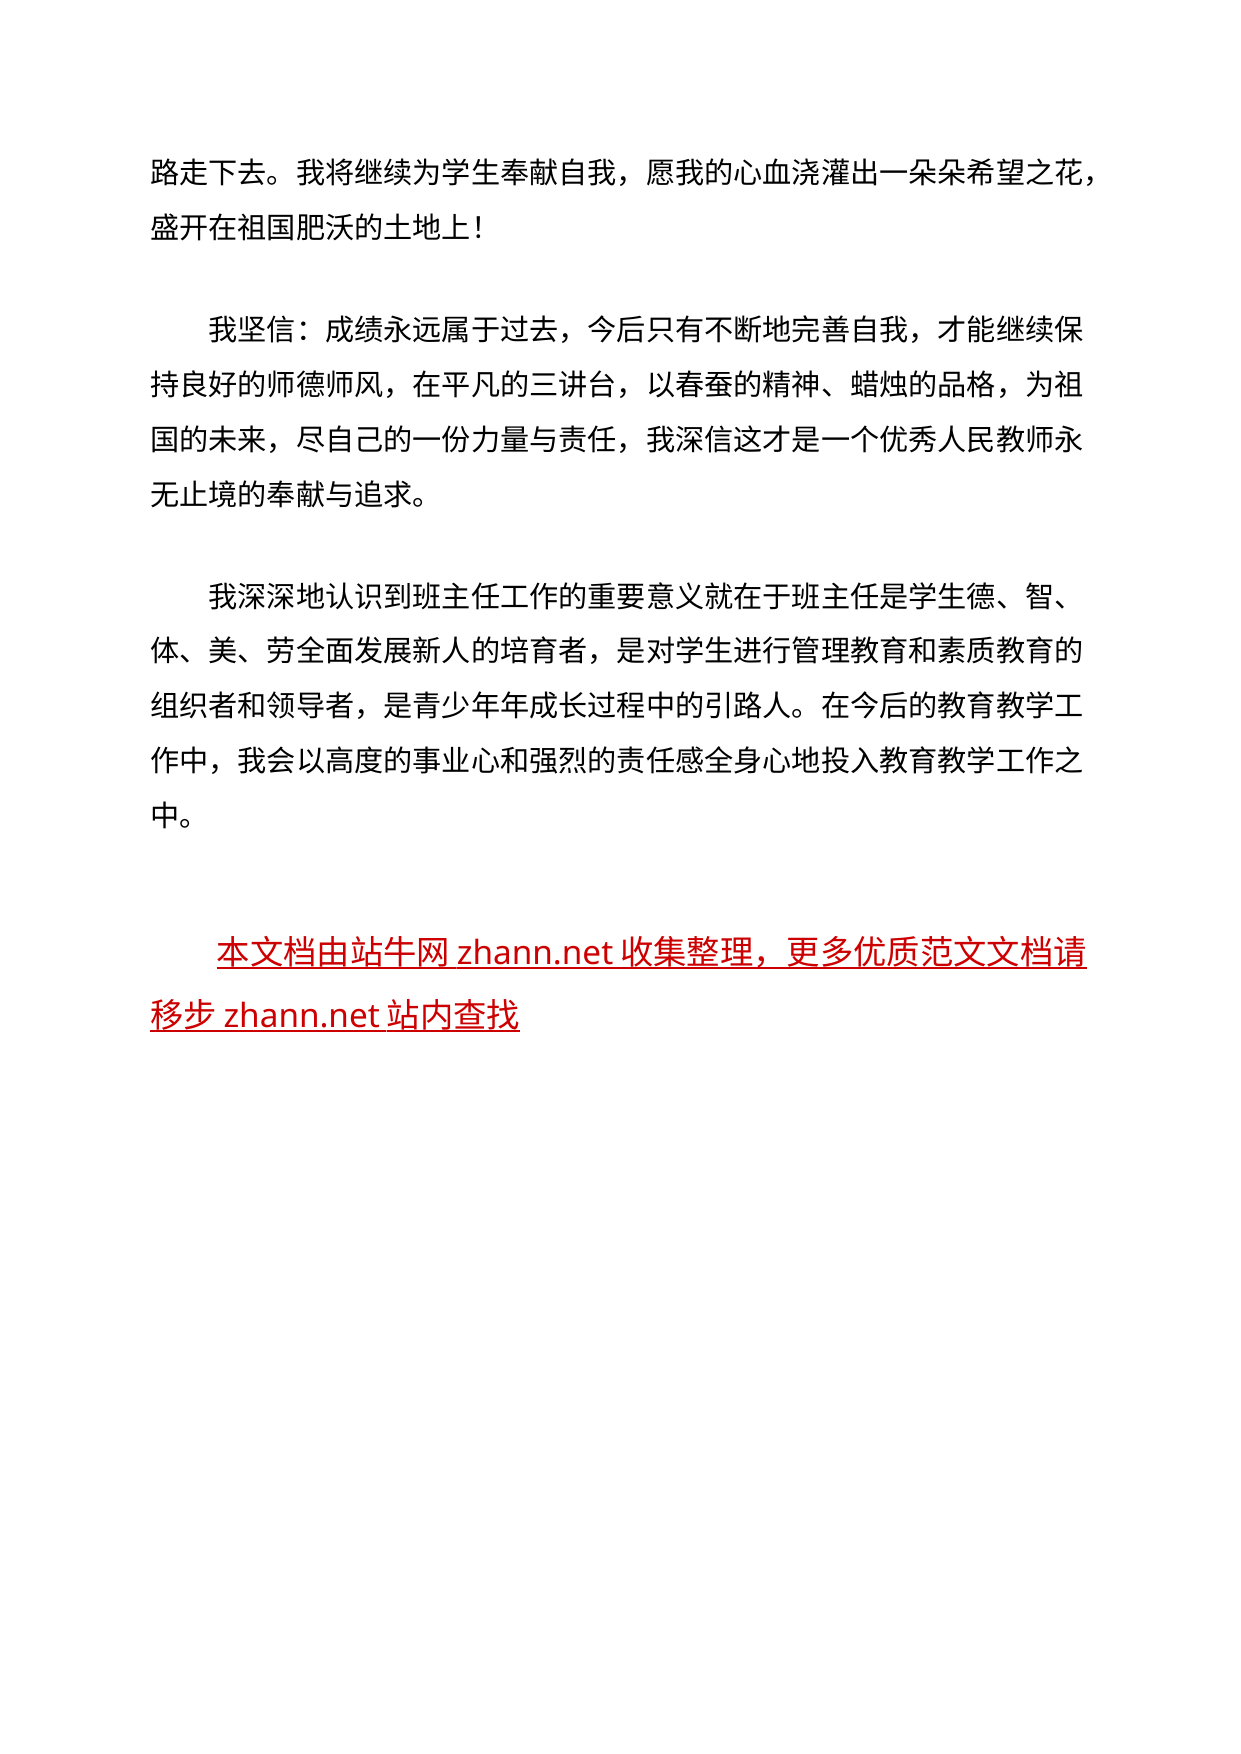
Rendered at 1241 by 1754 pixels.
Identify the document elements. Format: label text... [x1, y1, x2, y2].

text 本文档由站牛网zhann.net收集整理，更多优质范文文档请移步zhann.net站内查找 [150, 926, 1090, 1037]
text 我深深地认识到班主任工作的重要意义就在于班主任是学生德、智、体、美、劳全面发展新人的培育者，是对学生进行管理教育和素质教育的组织者和领导者，是青少年年成长过程中的引路人。在今后的教育教学工作中，我会以高度的事业心和强烈的责任感全身心地投入教育教学工作之中。 [150, 573, 1090, 835]
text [150, 150, 1090, 247]
text 我坚信：成绩永远属于过去，今后只有不断地完善自我，才能继续保持良好的师德师风，在平凡的三讲台，以春蚕的精神、蜡烛的品格，为祖国的未来，尽自己的一份力量与责任，我深信这才是一个优秀人民教师永无止境的奉献与追求。 [150, 307, 1090, 514]
